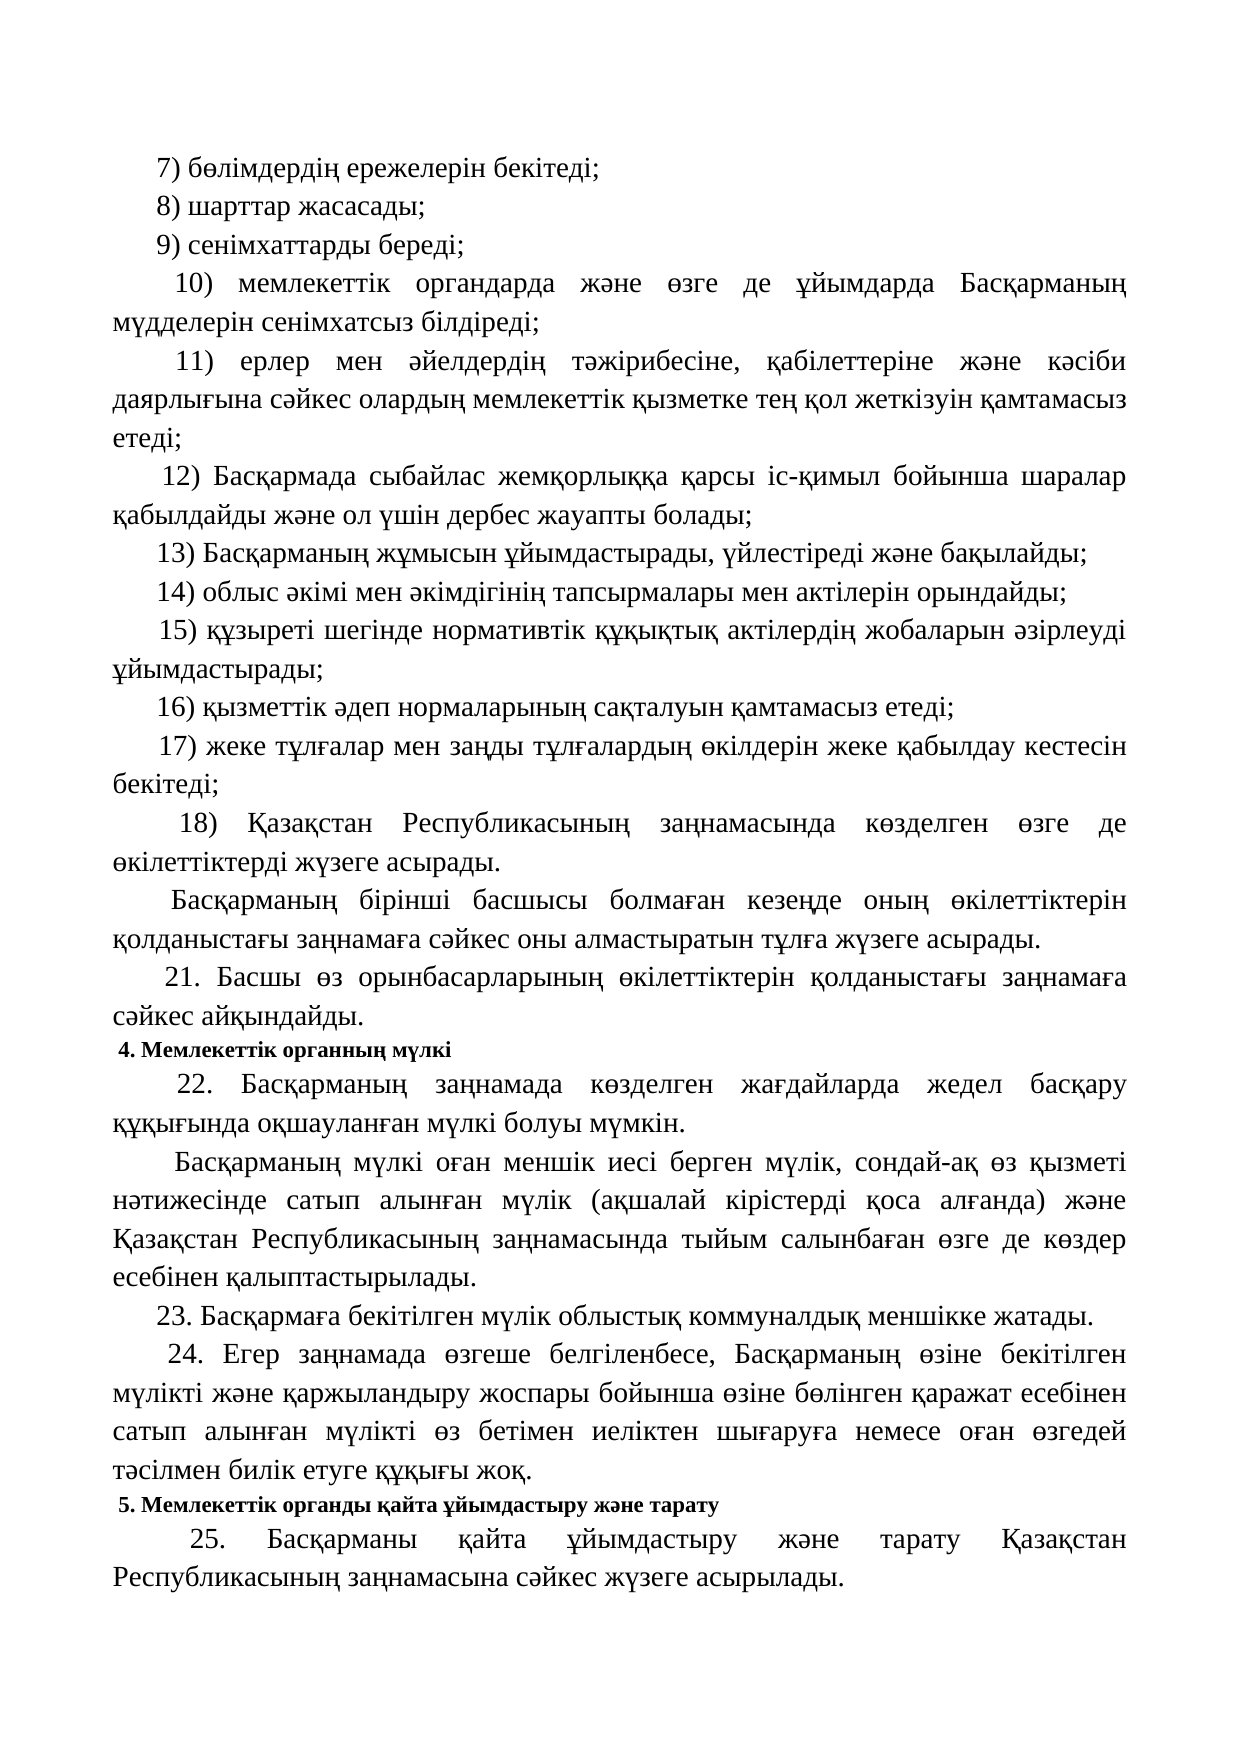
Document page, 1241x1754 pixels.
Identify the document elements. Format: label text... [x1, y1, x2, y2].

text 7) бөлімдердің ережелерін бекітеді; [112, 150, 1128, 183]
text 4. Мемлекеттік органның мүлкі [112, 1036, 1128, 1063]
text 14) облыс әкімі мен әкімдігінің тапсырмалары мен актілерін орындайды; [112, 574, 1128, 607]
text 22. Басқарманың заңнамада көзделген жағдайларда жедел басқару құқығында оқшауланған мүлкі болуы мүмкін. [112, 1067, 1128, 1139]
text 23. Басқармаға бекітілген мүлік облыстық коммуналдық меншікке жатады. [112, 1298, 1128, 1331]
text 24. Егер заңнамада өзгеше белгіленбесе, Басқарманың өзіне бекітілген мүлікті және қаржыландыру жоспары бойынша өзіне бөлінген қаражат есебінен сатып алынған мүлікті өз бетімен иеліктен шығаруға немесе оған өзгедей тәсілмен билік етуге құқығы жоқ. [112, 1336, 1128, 1486]
text 15) құзыреті шегінде нормативтік құқықтық актілердің жобаларын әзірлеуді ұйымдастырады; [112, 612, 1128, 684]
text 11) ерлер мен әйелдердің тәжірибесіне, қабілеттеріне және кәсіби даярлығына сәйкес олардың мемлекеттік қызметке тең қол жеткізуін қамтамасыз етеді; [112, 343, 1128, 453]
text 18) Қазақстан Республикасының заңнамасында көзделген өзге де өкілеттіктерді жүзеге асырады. [112, 805, 1128, 877]
text 16) қызметтік әдеп нормаларының сақталуын қамтамасыз етеді; [112, 689, 1128, 723]
text 10) мемлекеттік органдарда және өзге де ұйымдарда Басқарманың мүдделерін сенімхатсыз білдіреді; [112, 266, 1128, 338]
text 25. Басқарманы қайта ұйымдастыру және тарату Қазақстан Республикасының заңнамасына сәйкес жүзеге асырылады. [112, 1521, 1128, 1593]
text 21. Басшы өз орынбасарларының өкілеттіктерін қолданыстағы заңнамаға сәйкес айқындайды. [112, 959, 1128, 1031]
text 8) шарттар жасасады; [112, 188, 1128, 222]
text 5. Мемлекеттік органды қайта ұйымдастыру және тарату [112, 1491, 1128, 1517]
text 9) сенімхаттарды береді; [112, 227, 1128, 261]
text 13) Басқарманың жұмысын ұйымдастырады, үйлестіреді және бақылайды; [112, 535, 1128, 569]
text 17) жеке тұлғалар мен заңды тұлғалардың өкілдерін жеке қабылдау кестесін бекітеді; [112, 728, 1128, 800]
text Басқарманың мүлкі оған меншік иесі берген мүлік, сондай-ақ өз қызметі нәтижесінде сатып алынған мүлік (ақшалай кірістерді қоса алғанда) және Қазақстан Республикасының заңнамасында тыйым салынбаған өзге де көздер есебінен қалыптастырылады. [112, 1144, 1128, 1293]
text 12) Басқармада сыбайлас жемқорлыққа қарсы іс-қимыл бойынша шаралар қабылдайды және ол үшін дербес жауапты болады; [112, 458, 1128, 530]
text Басқарманың бірінші басшысы болмаған кезеңде оның өкілеттіктерін қолданыстағы заңнамаға сәйкес оны алмастыратын тұлға жүзеге асырады. [112, 882, 1128, 954]
